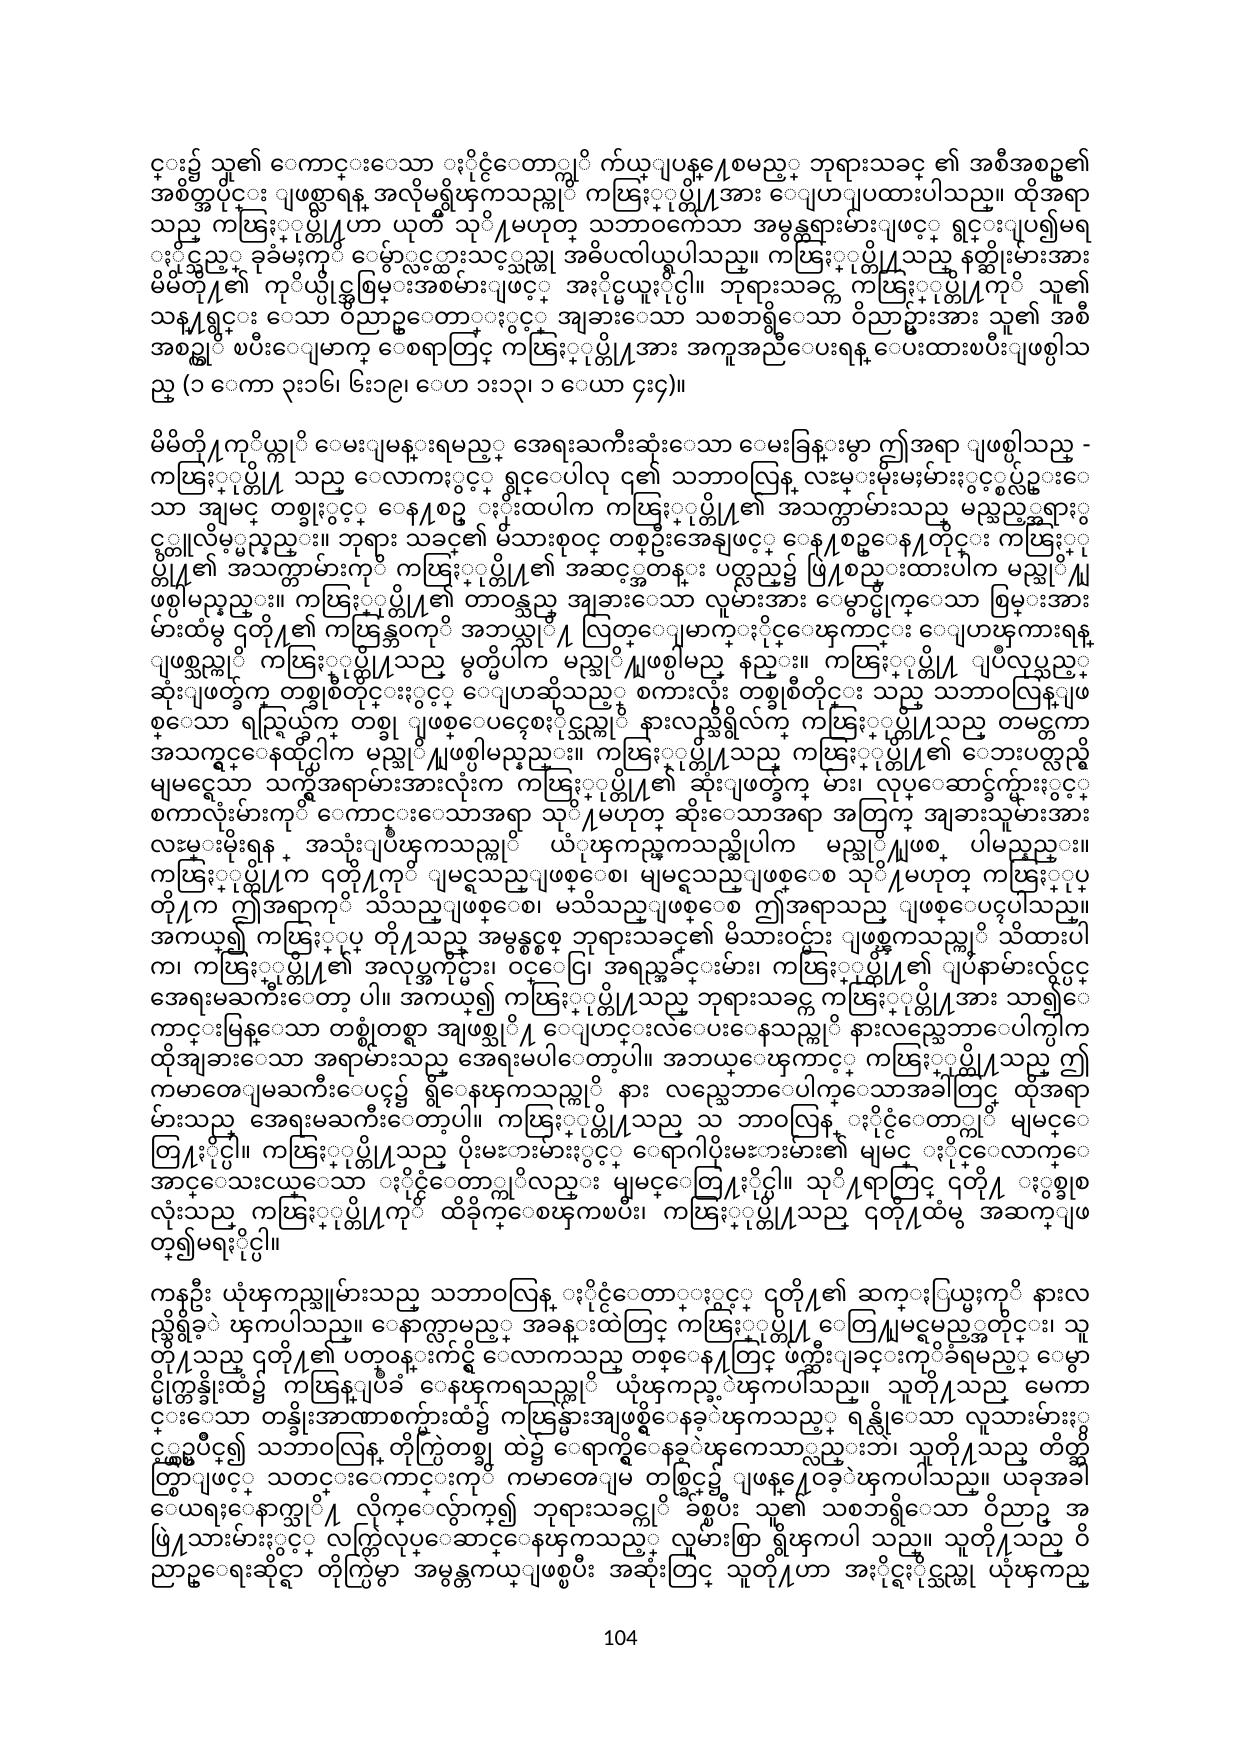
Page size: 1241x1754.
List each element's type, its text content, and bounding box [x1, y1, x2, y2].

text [150, 150, 1090, 399]
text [150, 1281, 1090, 1583]
text မိမိတို႔ကုိယ္ကုိ ေမးျမန္းရမည့္ အေရးႀကီးဆုံးေသာ ေမးခြန္းမွာ ဤအရာ ျဖစ္ပါသည္ - ကၽြႏ္ုပ္တို႔ သည္ ေလာကႏွင့္ ရွင္ေပါလု ၎၏ သဘာဝလြန္ လႊမ္းမိုးမႈမ်ားႏွင့္စပ္လ်ဥ္းေသာ အျမင္ တစ္ခုႏွင့္ ေန႔စဥ္ ႏိုးထပါက ကၽြႏ္ုပ္တို႔၏ အသက္တာမ်ားသည္ မည္သည့္အရာႏွင့္တူလိမ့္မည္နည္း။ ဘုရား သခင္၏ မိသားစုဝင္ တစ္ဦးအေနျဖင့္ ေန႔စဥ္ေန႔တိုင္း ကၽြႏ္ုပ္တို႔၏ အသက္တာမ်ားကုိ ကၽြႏ္ုပ္တို႔၏ အဆင့္အတန္း ပတ္လည္၌ ဖြဲ႔စည္းထားပါက မည္သုိ႔ျဖစ္ပါမည္နည္း။ ကၽြႏ္ုပ္တို႔၏ တာဝန္သည္ အျခားေသာ လူမ်ားအား ေမွာင္မိုက္ေသာ စြမ္းအားမ်ားထံမွ ၎တို႔၏ ကၽြန္ဘဝကုိ အဘယ္သုိ႔ လြတ္ေျမာက္ႏိုင္ေၾကာင္း ေျပာၾကားရန္ ျဖစ္သည္ကုိ ကၽြႏ္ုပ္တို႔သည္ မွတ္မိပါက မည္သုိ႔ျဖစ္ပါမည္ နည္း။ ကၽြႏ္ုပ္တို႔ ျပဳလုပ္သည့္ ဆုံးျဖတ္ခ်က္ တစ္ခုစီတိုင္းႏွင့္ ေျပာဆိုသည့္ စကားလုံး တစ္ခုစီတိုင္း သည္ သဘာဝလြန္ျဖစ္ေသာ ရည္ရြယ္ခ်က္ တစ္ခု ျဖစ္ေပၚေစႏိုင္သည္ကုိ နားလည္သိရွိလ်က္ ကၽြႏ္ုပ္တို႔သည္ တမင္တကာ အသက္ရွင္ေနထိုင္ပါက မည္သုိ႔ျဖစ္ပါမည္နည္း။ ကၽြႏ္ုပ္တို႔သည္ ကၽြႏ္ုပ္တို႔၏ ေဘးပတ္လည္ရွိ မျမင္ရေသာ သက္ရွိအရာမ်ားအားလုံးက ကၽြႏ္ုပ္တို႔၏ ဆုံးျဖတ္ခ်က္ မ်ား၊ လုပ္ေဆာင္ခ်က္မ်ားႏွင့္ စကာလုံးမ်ားကုိ ေကာင္းေသာအရာ သုိ႔မဟုတ္ ဆိုးေသာအရာ အတြက္ အျခားသူမ်ားအား လႊမ္းမိုးရန္ အသုံးျပဳၾကသည္ကုိ ယံုၾကည္ၾကသည္ဆိုပါက မည္သုိ႔ျဖစ္ ပါမည္နည္း။ ကၽြႏ္ုပ္တို႔က ၎တို႔ကုိ ျမင္ရသည္ျဖစ္ေစ၊ မျမင္ရသည္ျဖစ္ေစ သုိ႔မဟုတ္ ကၽြႏ္ုပ္တို႔က ဤအရာကုိ သိသည္ျဖစ္ေစ၊ မသိသည္ျဖစ္ေစ ဤအရာသည္ ျဖစ္ေပၚပါသည္။ အကယ္၍ ကၽြႏ္ုပ္ တို႔သည္ အမွန္စင္စစ္ ဘုရားသခင္၏ မိသားဝင္မ်ား ျဖစ္ၾကသည္ကုိ သိထားပါက၊ ကၽြႏ္ုပ္တို႔၏ အလုပ္အကိုင္မ်ား၊ ဝင္ေငြ၊ အရည္အခ်င္းမ်ား၊ ကၽြႏ္ုပ္တို႔၏ ျပႆနာမ်ားလွ်င္ပင္ အေရးမႀကီးေတာ့ ပါ။ အကယ္၍ ကၽြႏ္ုပ္တို႔သည္ ဘုရားသခင္က ကၽြႏ္ုပ္တို႔အား သာ၍ေကာင္းမြန္ေသာ တစ္စုံတစ္ရာ အျဖစ္သုိ႔ ေျပာင္းလဲေပးေနသည္ကုိ နားလည္သေဘာေပါက္ပါက ထိုအျခားေသာ အရာမ်ားသည္ အေရးမပါေတာ့ပါ။ အဘယ္ေၾကာင့္ ကၽြႏ္ုပ္တို႔သည္ ဤကမာၻေျမႀကီးေပၚ၌ ရွိေနၾကသည္ကုိ နား လည္သေဘာေပါက္ေသာအခါတြင္ ထိုအရာမ်ားသည္ အေရးမႀကီးေတာ့ပါ။ ကၽြႏ္ုပ္တို႔သည္ သ ဘာဝလြန္ ႏိုင္ငံေတာ္ကုိ မျမင္ေတြ႔ႏိုင္ပါ။ ကၽြႏ္ုပ္တို႔သည္ ပိုးမႊားမ်ားႏွင့္ ေရာဂါပိုးမႊားမ်ား၏ မျမင္ ႏိုင္ေလာက္ေအာင္ေသးငယ္ေသာ ႏိုင္ငံေတာ္ကုိလည္း မျမင္ေတြ႔ႏိုင္ပါ။ သုိ႔ရာတြင္ ၎တို႔ ႏွစ္ခုစ လုံးသည္ ကၽြႏ္ုပ္တို႔ကုိ ထိခိုက္ေစၾကၿပီး၊ ကၽြႏ္ုပ္တို႔သည္ ၎တို႔ထံမွ အဆက္ျဖတ္၍မရႏိုင္ပါ။ [150, 426, 1090, 1256]
